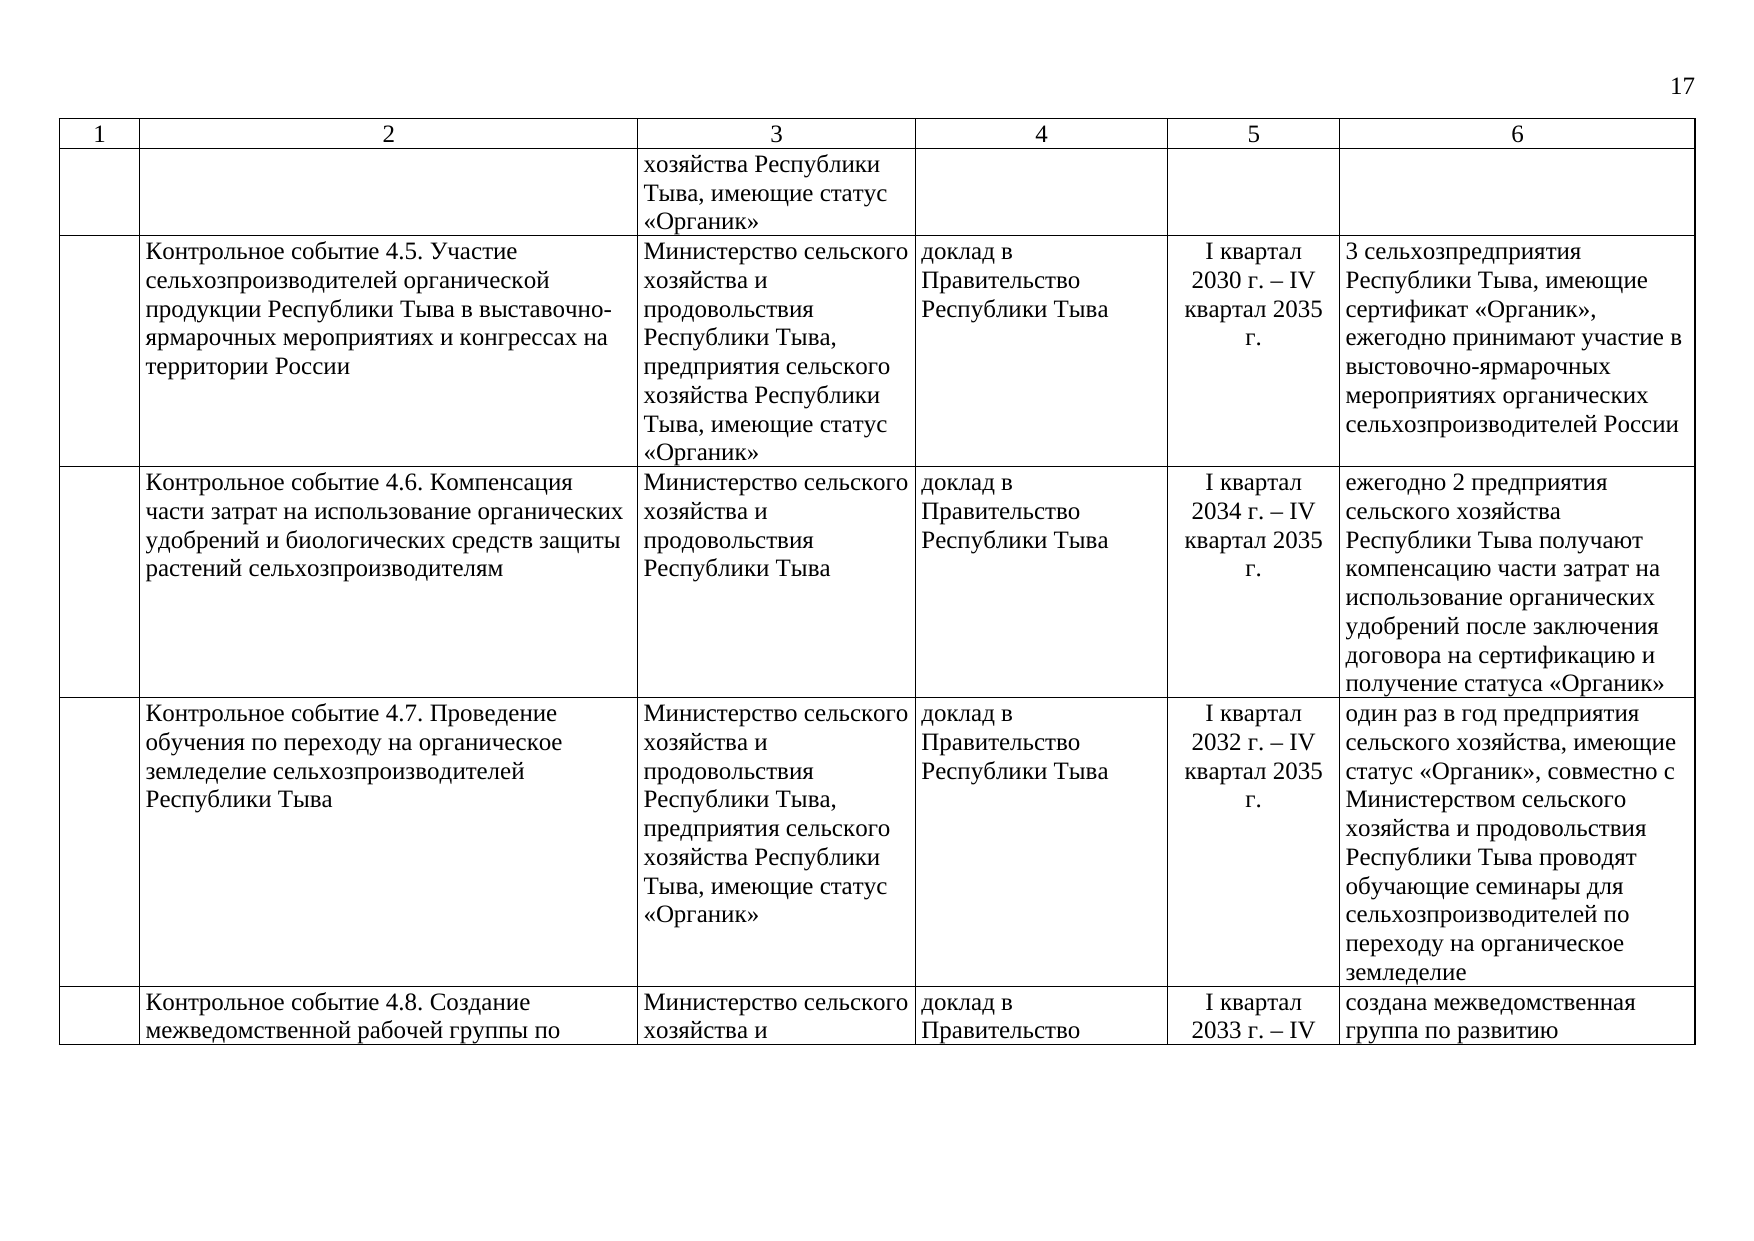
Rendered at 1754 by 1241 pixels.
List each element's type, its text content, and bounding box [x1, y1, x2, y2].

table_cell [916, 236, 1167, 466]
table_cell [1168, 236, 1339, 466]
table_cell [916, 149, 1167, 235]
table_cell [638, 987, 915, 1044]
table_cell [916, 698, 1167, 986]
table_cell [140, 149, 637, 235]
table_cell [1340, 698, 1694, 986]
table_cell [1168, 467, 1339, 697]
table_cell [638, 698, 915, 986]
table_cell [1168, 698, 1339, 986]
table_header 4 [916, 119, 1167, 148]
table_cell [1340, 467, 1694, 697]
table_header 1 [60, 119, 139, 148]
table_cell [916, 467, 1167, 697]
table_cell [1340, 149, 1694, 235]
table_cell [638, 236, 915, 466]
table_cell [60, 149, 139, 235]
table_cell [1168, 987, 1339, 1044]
table_header 5 [1168, 119, 1339, 148]
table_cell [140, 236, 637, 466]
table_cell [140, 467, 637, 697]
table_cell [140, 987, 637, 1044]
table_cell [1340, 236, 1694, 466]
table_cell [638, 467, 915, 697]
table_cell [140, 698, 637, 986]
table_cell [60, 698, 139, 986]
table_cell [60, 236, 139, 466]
table_header 6 [1340, 119, 1694, 148]
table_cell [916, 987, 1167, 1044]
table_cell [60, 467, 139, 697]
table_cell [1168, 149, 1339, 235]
table_header 2 [140, 119, 637, 148]
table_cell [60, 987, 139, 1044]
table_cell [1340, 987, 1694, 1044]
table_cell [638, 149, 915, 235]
table_header 3 [638, 119, 915, 148]
